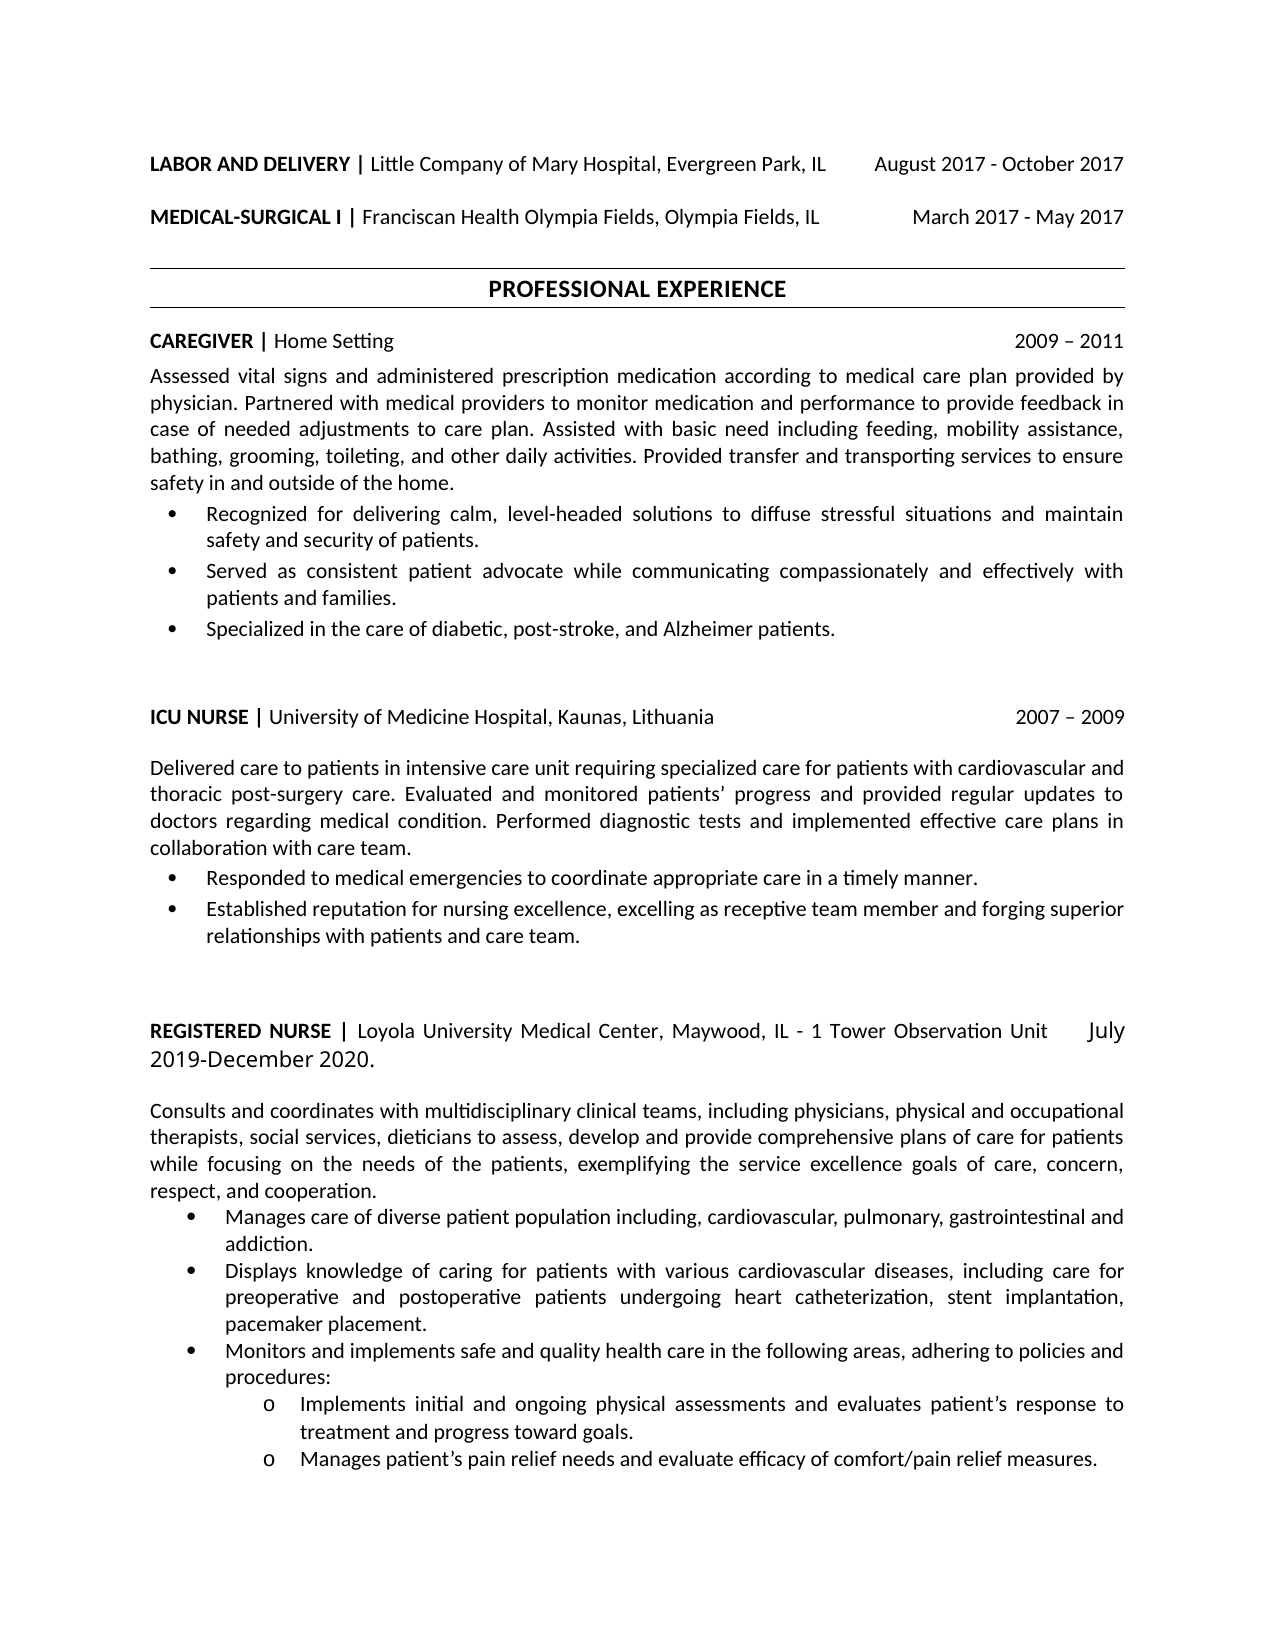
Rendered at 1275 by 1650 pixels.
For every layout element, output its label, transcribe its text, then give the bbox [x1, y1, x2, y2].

list Responded to medical emergencies to coordinate appropriate care in a timely manner. [169, 864, 1125, 891]
list Recognized for delivering calm, level-headed solutions to diffuse stressful situations and maintain safety and security of patients. [169, 500, 1125, 553]
list Specialized in the care of diabetic, post-stroke, and Alzheimer patients. [169, 615, 1125, 641]
list Implements initial and ongoing physical assessments and evaluates patient’s response to treatment and progress toward goals. [262, 1390, 1125, 1445]
list Manages care of diverse patient population including, cardiovascular, pulmonary, gastrointestinal and addiction. [187, 1203, 1125, 1257]
list Manages patient’s pain relief needs and evaluate efficacy of comfort/pain relief measures. [262, 1445, 1125, 1472]
text Delivered care to patients in intensive care unit requiring specialized care for patients with cardiovascular and thoracic post-surgery care. Evaluated and monitored patients’ progress and provided regular updates to doctors regarding medical condition. Performed diagnostic tests and implemented effective care plans in collaboration with care team. [150, 754, 1125, 860]
list Monitors and implements safe and quality health care in the following areas, adhering to policies and procedures: [187, 1337, 1125, 1390]
list Established reputation for nursing excellence, excelling as receptive team member and forging superior relationships with patients and care team. [169, 895, 1125, 949]
list Served as consistent patient advocate while communicating compassionately and effectively with patients and families. [169, 557, 1125, 611]
text LABOR AND DELIVERY | Little Company of Mary Hospital, Evergreen Park, IL August 2017 - October 2017 [150, 150, 1125, 177]
text Assessed vital signs and administered prescription medication according to medical care plan provided by physician. Partnered with medical providers to monitor medication and performance to provide feedback in case of needed adjustments to care plan. Assisted with basic need including feeding, mobility assistance, bathing, grooming, toileting, and other daily activities. Provided transfer and transporting services to ensure safety in and outside of the home. [150, 362, 1125, 496]
text REGISTERED NURSE | Loyola University Medical Center, Maywood, IL - 1 Tower Observation Unit July 2019-December 2020. [150, 1014, 1125, 1074]
text Consults and coordinates with multidisciplinary clinical teams, including physicians, physical and occupational therapists, social services, dieticians to assess, develop and provide comprehensive plans of care for patients while focusing on the needs of the patients, exemplifying the service excellence goals of care, concern, respect, and cooperation. [150, 1097, 1125, 1203]
list Displays knowledge of caring for patients with various cardiovascular diseases, including care for preoperative and postoperative patients undergoing heart catheterization, stent implantation, pacemaker placement. [187, 1257, 1125, 1337]
text CAREGIVER | Home Setting 2009 – 2011 [150, 327, 1125, 354]
text MEDICAL-SURGical I | Franciscan Health Olympia Fields, Olympia Fields, IL March 2017 - May 2017 [150, 203, 1125, 230]
subtitle Professional Experience [150, 269, 1125, 307]
text ICU NURSE | University of Medicine Hospital, Kaunas, Lithuania 2007 – 2009 [150, 703, 1125, 729]
